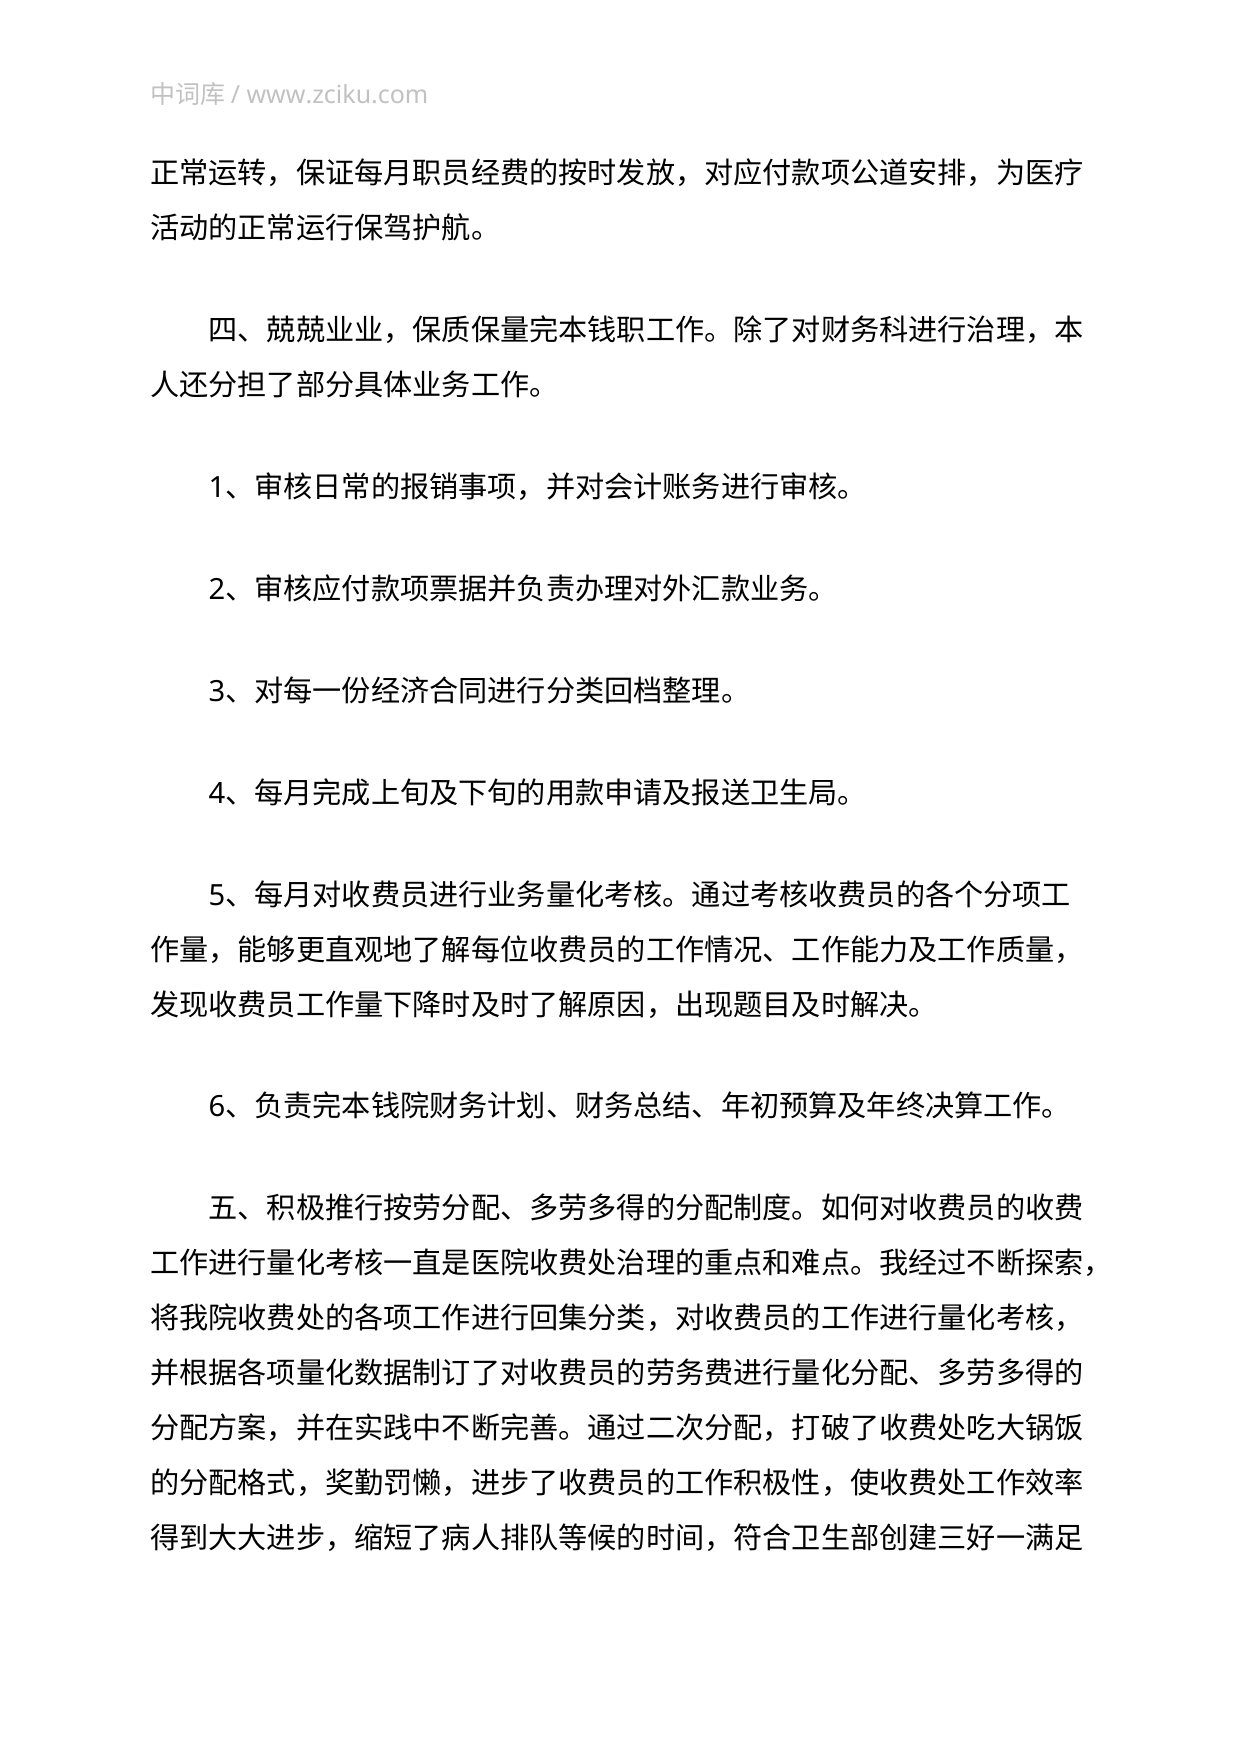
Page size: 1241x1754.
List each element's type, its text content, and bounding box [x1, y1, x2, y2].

text 3、对每一份经济合同进行分类回档整理。 [150, 667, 1090, 710]
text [150, 150, 1090, 247]
text 5、每月对收费员进行业务量化考核。通过考核收费员的各个分项工作量，能够更直观地了解每位收费员的工作情况、工作能力及工作质量，发现收费员工作量下降时及时了解原因，出现题目及时解决。 [150, 871, 1090, 1023]
text 4、每月完成上旬及下旬的用款申请及报送卫生局。 [150, 769, 1090, 812]
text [150, 1185, 1090, 1557]
text 1、审核日常的报销事项，并对会计账务进行审核。 [150, 463, 1090, 506]
text 四、兢兢业业，保质保量完本钱职工作。除了对财务科进行治理，本人还分担了部分具体业务工作。 [150, 307, 1090, 404]
text 6、负责完本钱院财务计划、财务总结、年初预算及年终决算工作。 [150, 1083, 1090, 1125]
text 2、审核应付款项票据并负责办理对外汇款业务。 [150, 565, 1090, 608]
